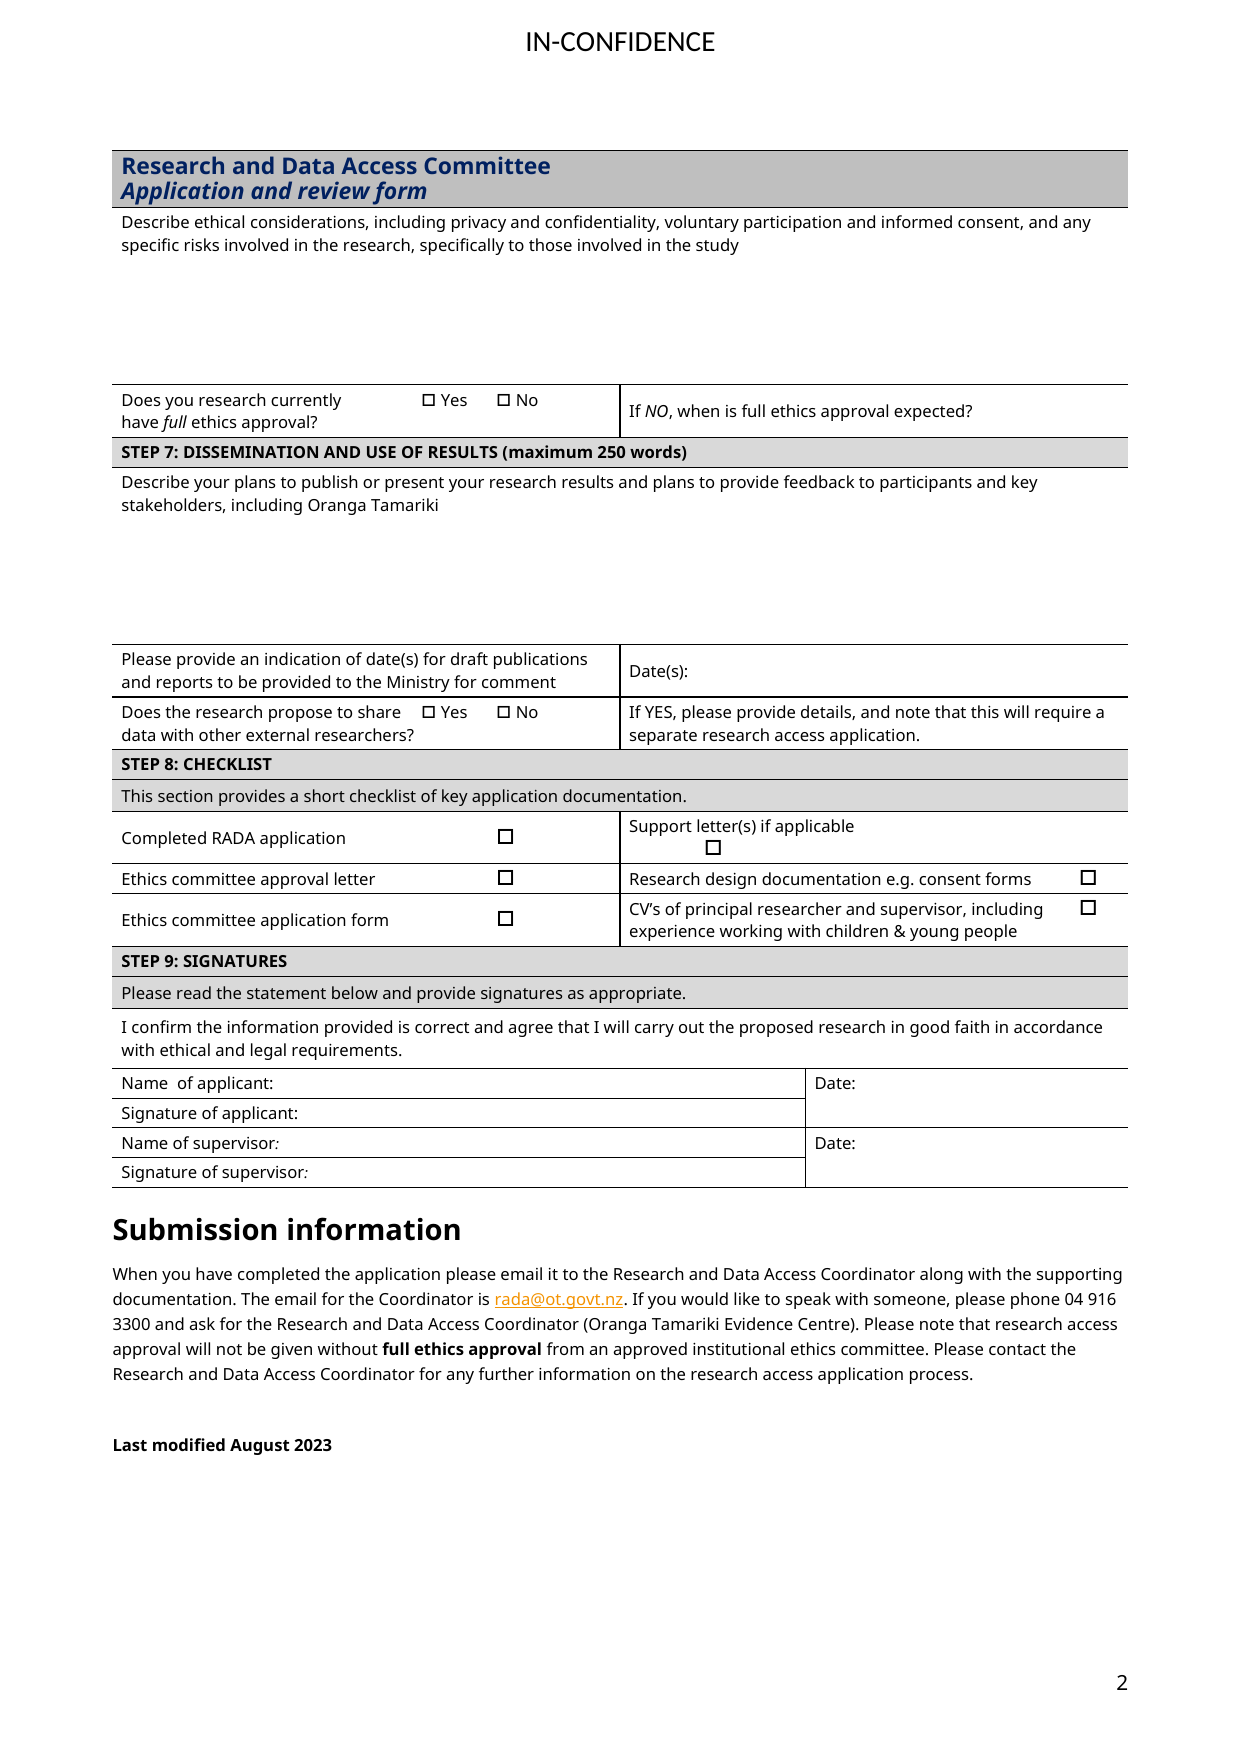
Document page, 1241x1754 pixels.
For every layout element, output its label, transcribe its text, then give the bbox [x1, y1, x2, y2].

table_cell Signature of applicant: [112, 1099, 805, 1127]
subtitle Submission information [112, 1213, 1128, 1248]
table_cell Date: [806, 1128, 1128, 1187]
table_cell Signature of supervisor: [112, 1158, 805, 1187]
table_cell Step 7: Dissemination and use of results (maximum 250 words) [112, 438, 1128, 467]
table_cell This section provides a short checklist of key application documentation. [112, 780, 1128, 811]
table_cell Please read the statement below and provide signatures as appropriate. [112, 977, 1128, 1008]
table_cell If YES, please provide details, and note that this will require a separate research access application. [621, 698, 1128, 749]
table_cell Name of applicant: [112, 1069, 805, 1097]
table_cell Step 8: Checklist [112, 750, 1128, 779]
table_cell Date(s): [621, 645, 1128, 696]
table_cell Date: [806, 1069, 1128, 1127]
table_cell Does you research currently Yes No have full ethics approval? [112, 385, 619, 437]
table_cell Completed RADA application [112, 812, 619, 863]
text When you have completed the application please email it to the Research and Data Access Coordinator along with the supporting documentation. The email for the Coordinator is rada@ot.govt.nz. If you would like to speak with someone, please phone 04 916 3300 and ask for the Research and Data Access Coordinator (Oranga Tamariki Evidence Centre). Please note that research access approval will not be given without full ethics approval from an approved institutional ethics committee. Please contact the Research and Data Access Coordinator for any further information on the research access application process. [112, 1260, 1128, 1385]
table_cell Please provide an indication of date(s) for draft publications and reports to be provided to the Ministry for comment [112, 645, 619, 696]
table_cell Describe your plans to publish or present your research results and plans to provide feedback to participants and key stakeholders, including Oranga Tamariki [112, 468, 1128, 644]
table_cell Name of supervisor: [112, 1128, 805, 1157]
table_cell Ethics committee application form [112, 894, 619, 946]
table_cell I confirm the information provided is correct and agree that I will carry out the proposed research in good faith in accordance with ethical and legal requirements. [112, 1009, 1128, 1068]
table_cell Ethics committee approval letter [112, 864, 619, 893]
table_cell If NO, when is full ethics approval expected? [621, 385, 1128, 437]
table_cell CV’s of principal researcher and supervisor, including experience working with children & young people [621, 894, 1128, 946]
table_cell Step 9: Signatures [112, 947, 1128, 976]
table_header Research and Data Access Committee Application and review form [112, 151, 1128, 207]
table_cell Support letter(s) if applicable [621, 812, 1128, 863]
table_cell Describe ethical considerations, including privacy and confidentiality, voluntary participation and informed consent, and any specific risks involved in the research, specifically to those involved in the study [112, 208, 1128, 384]
table_cell Does the research propose to share Yes No data with other external researchers? [112, 698, 619, 749]
table_cell Research design documentation e.g. consent forms [621, 864, 1128, 893]
text Last modified August 2023 [112, 1431, 1128, 1456]
